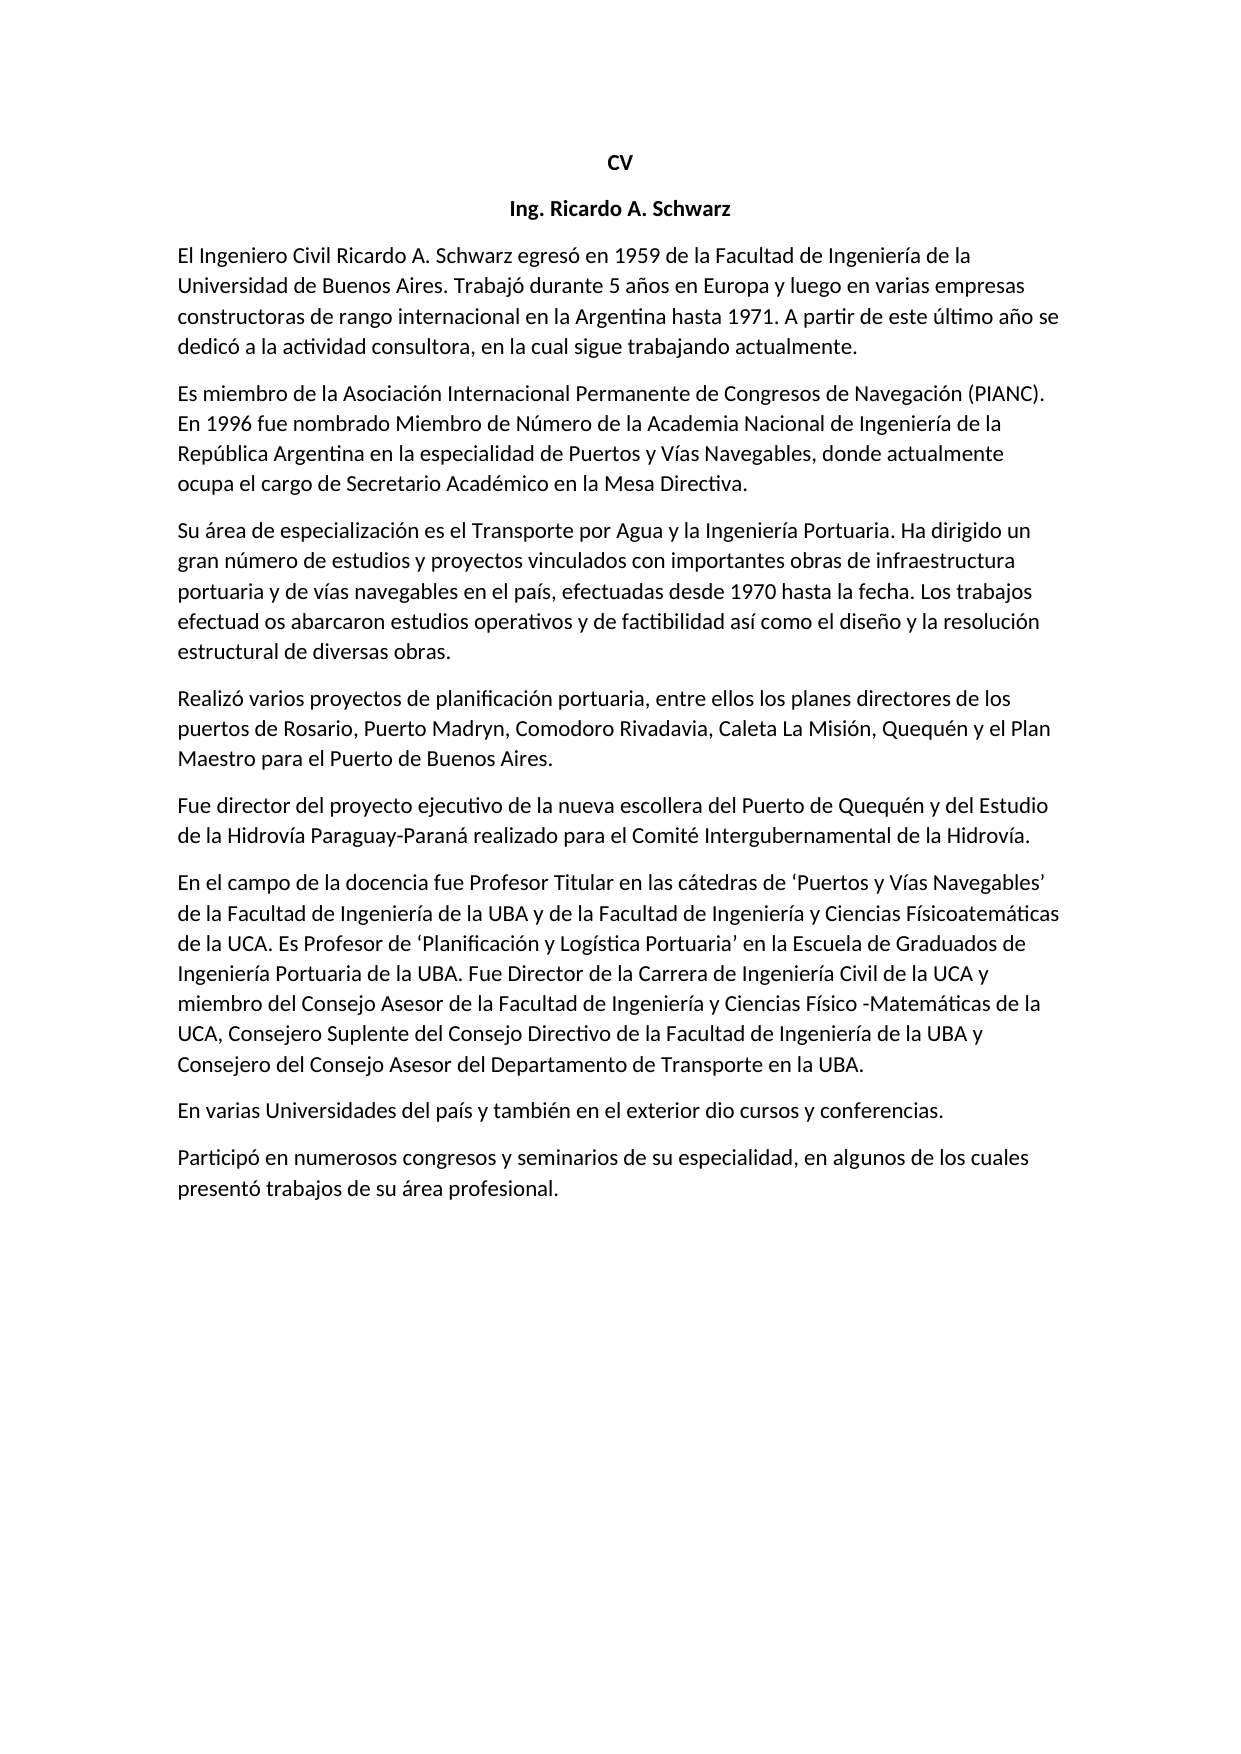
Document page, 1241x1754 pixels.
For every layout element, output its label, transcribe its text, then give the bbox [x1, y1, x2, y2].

text Fue director del proyecto ejecutivo de la nueva escollera del Puerto de Quequén y del Estudio de la Hidrovía Paraguay-Paraná realizado para el Comité Intergubernamental de la Hidrovía. [177, 791, 1063, 849]
text En varias Universidades del país y también en el exterior dio cursos y conferencias. [177, 1097, 1063, 1124]
text Es miembro de la Asociación Internacional Permanente de Congresos de Navegación (PIANC). En 1996 fue nombrado Miembro de Número de la Academia Nacional de Ingeniería de la República Argentina en la especialidad de Puertos y Vías Navegables, donde actualmente ocupa el cargo de Secretario Académico en la Mesa Directiva. [177, 379, 1063, 497]
text CV [177, 148, 1063, 176]
text El Ingeniero Civil Ricardo A. Schwarz egresó en 1959 de la Facultad de Ingeniería de la Universidad de Buenos Aires. Trabajó durante 5 años en Europa y luego en varias empresas constructoras de rango internacional en la Argentina hasta 1971. A partir de este último año se dedicó a la actividad consultora, en la cual sigue trabajando actualmente. [177, 241, 1063, 360]
text En el campo de la docencia fue Profesor Titular en las cátedras de ‘Puertos y Vías Navegables’ de la Facultad de Ingeniería de la UBA y de la Facultad de Ingeniería y Ciencias Físicoatemáticas de la UCA. Es Profesor de ‘Planificación y Logística Portuaria’ en la Escuela de Graduados de Ingeniería Portuaria de la UBA. Fue Director de la Carrera de Ingeniería Civil de la UCA y miembro del Consejo Asesor de la Facultad de Ingeniería y Ciencias Físico -Matemáticas de la UCA, Consejero Suplente del Consejo Directivo de la Facultad de Ingeniería de la UBA y Consejero del Consejo Asesor del Departamento de Transporte en la UBA. [177, 868, 1063, 1078]
text Su área de especialización es el Transporte por Agua y la Ingeniería Portuaria. Ha dirigido un gran número de estudios y proyectos vinculados con importantes obras de infraestructura portuaria y de vías navegables en el país, efectuadas desde 1970 hasta la fecha. Los trabajos efectuad os abarcaron estudios operativos y de factibilidad así como el diseño y la resolución estructural de diversas obras. [177, 516, 1063, 665]
text Realizó varios proyectos de planificación portuaria, entre ellos los planes directores de los puertos de Rosario, Puerto Madryn, Comodoro Rivadavia, Caleta La Misión, Quequén y el Plan Maestro para el Puerto de Buenos Aires. [177, 684, 1063, 772]
text Participó en numerosos congresos y seminarios de su especialidad, en algunos de los cuales presentó trabajos de su área profesional. [177, 1143, 1063, 1202]
text Ing. Ricardo A. Schwarz [177, 194, 1063, 222]
